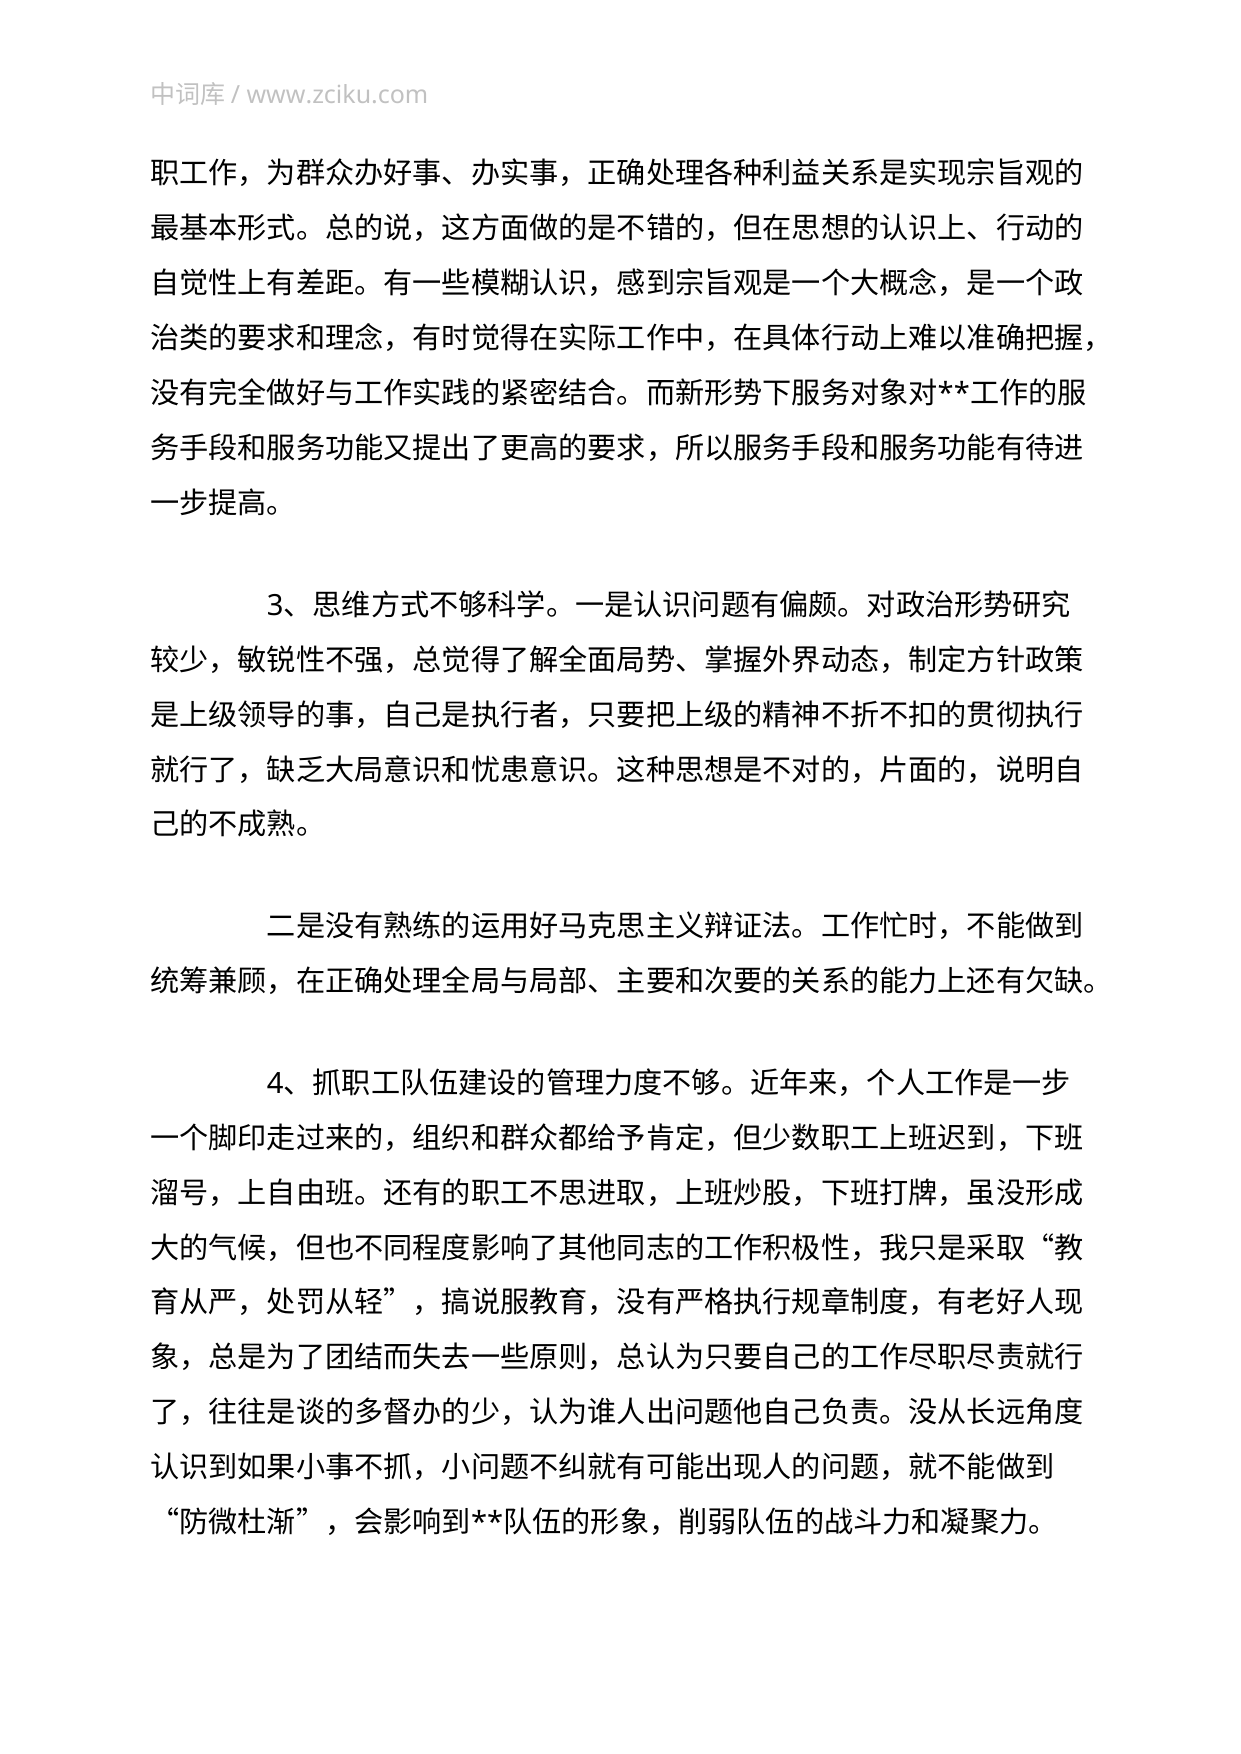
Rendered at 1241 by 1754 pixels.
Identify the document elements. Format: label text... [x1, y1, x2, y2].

text 4、抓职工队伍建设的管理力度不够。近年来，个人工作是一步一个脚印走过来的，组织和群众都给予肯定，但少数职工上班迟到，下班溜号，上自由班。还有的职工不思进取，上班炒股，下班打牌，虽没形成大的气候，但也不同程度影响了其他同志的工作积极性，我只是采取“教育从严，处罚从轻”，搞说服教育，没有严格执行规章制度，有老好人现象，总是为了团结而失去一些原则，总认为只要自己的工作尽职尽责就行了，往往是谈的多督办的少，认为谁人出问题他自己负责。没从长远角度认识到如果小事不抓，小问题不纠就有可能出现人的问题，就不能做到“防微杜渐”，会影响到**队伍的形象，削弱队伍的战斗力和凝聚力。 [150, 1059, 1090, 1541]
text 二是没有熟练的运用好马克思主义辩证法。工作忙时，不能做到统筹兼顾，在正确处理全局与局部、主要和次要的关系的能力上还有欠缺。 [150, 903, 1090, 1000]
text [150, 150, 1090, 522]
text 3、思维方式不够科学。一是认识问题有偏颇。对政治形势研究较少，敏锐性不强，总觉得了解全面局势、掌握外界动态，制定方针政策是上级领导的事，自己是执行者，只要把上级的精神不折不扣的贯彻执行就行了，缺乏大局意识和忧患意识。这种思想是不对的，片面的，说明自己的不成熟。 [150, 581, 1090, 843]
